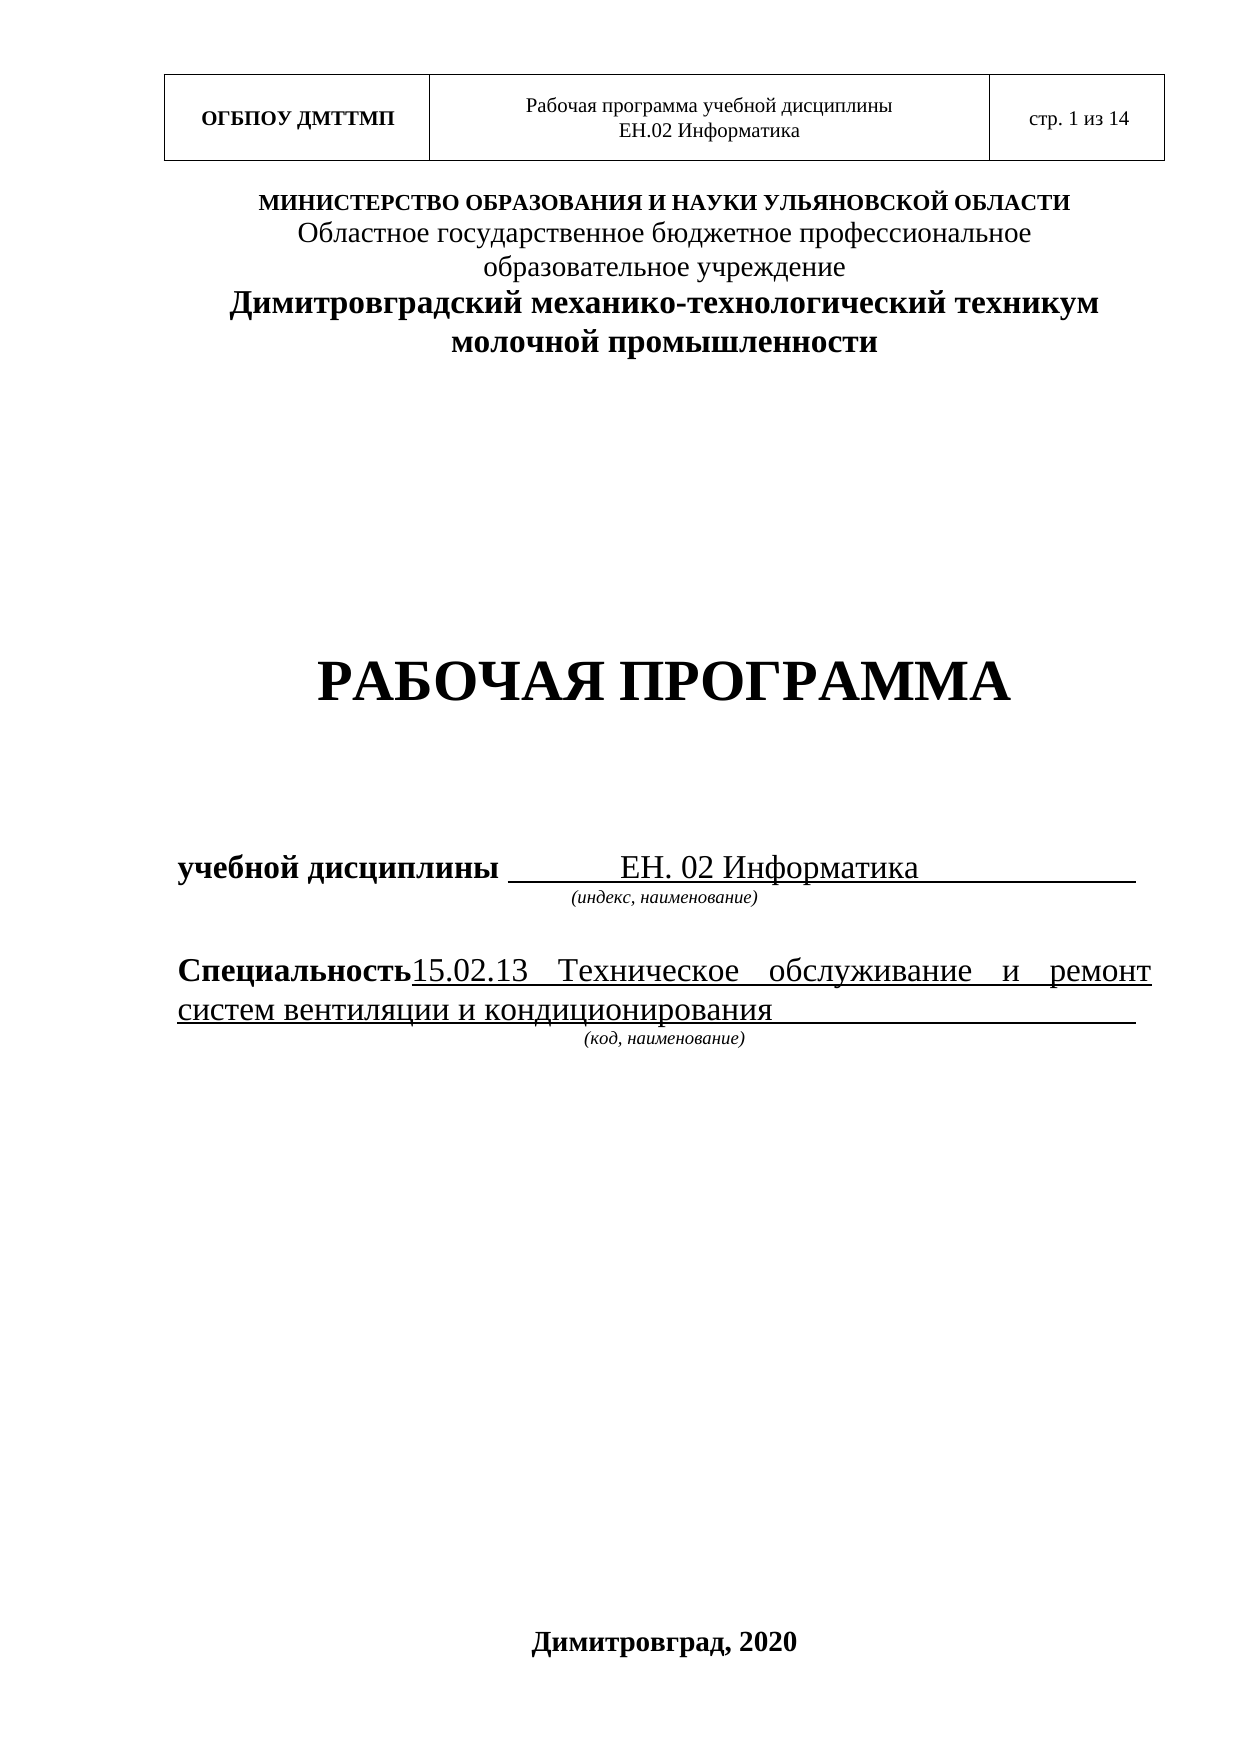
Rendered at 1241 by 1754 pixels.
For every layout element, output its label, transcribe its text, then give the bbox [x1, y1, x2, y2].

text (индекс, наименование) [177, 886, 1152, 907]
text Димитровградский механико-технологический техникум [177, 283, 1152, 321]
text Специальность15.02.13 Техническое обслуживание и ремонт систем вентиляции и кондиционирования [177, 950, 1152, 1027]
text образовательное учреждение [177, 249, 1152, 283]
text МИНИСТЕРСТВО ОБРАЗОВАНИЯ И НАУКИ УЛЬЯНОВСКОЙ ОБЛАСТИ [177, 189, 1152, 216]
text молочной промышленности [177, 321, 1152, 359]
text Областное государственное бюджетное профессиональное [177, 216, 1152, 249]
text учебной дисциплины ЕН. 02 Информатика [177, 847, 1152, 886]
text (код, наименование) [177, 1027, 1152, 1049]
text РАБОЧАЯ ПРОГРАММА [177, 646, 1152, 713]
text Димитровград, 2020 [177, 1624, 1152, 1657]
